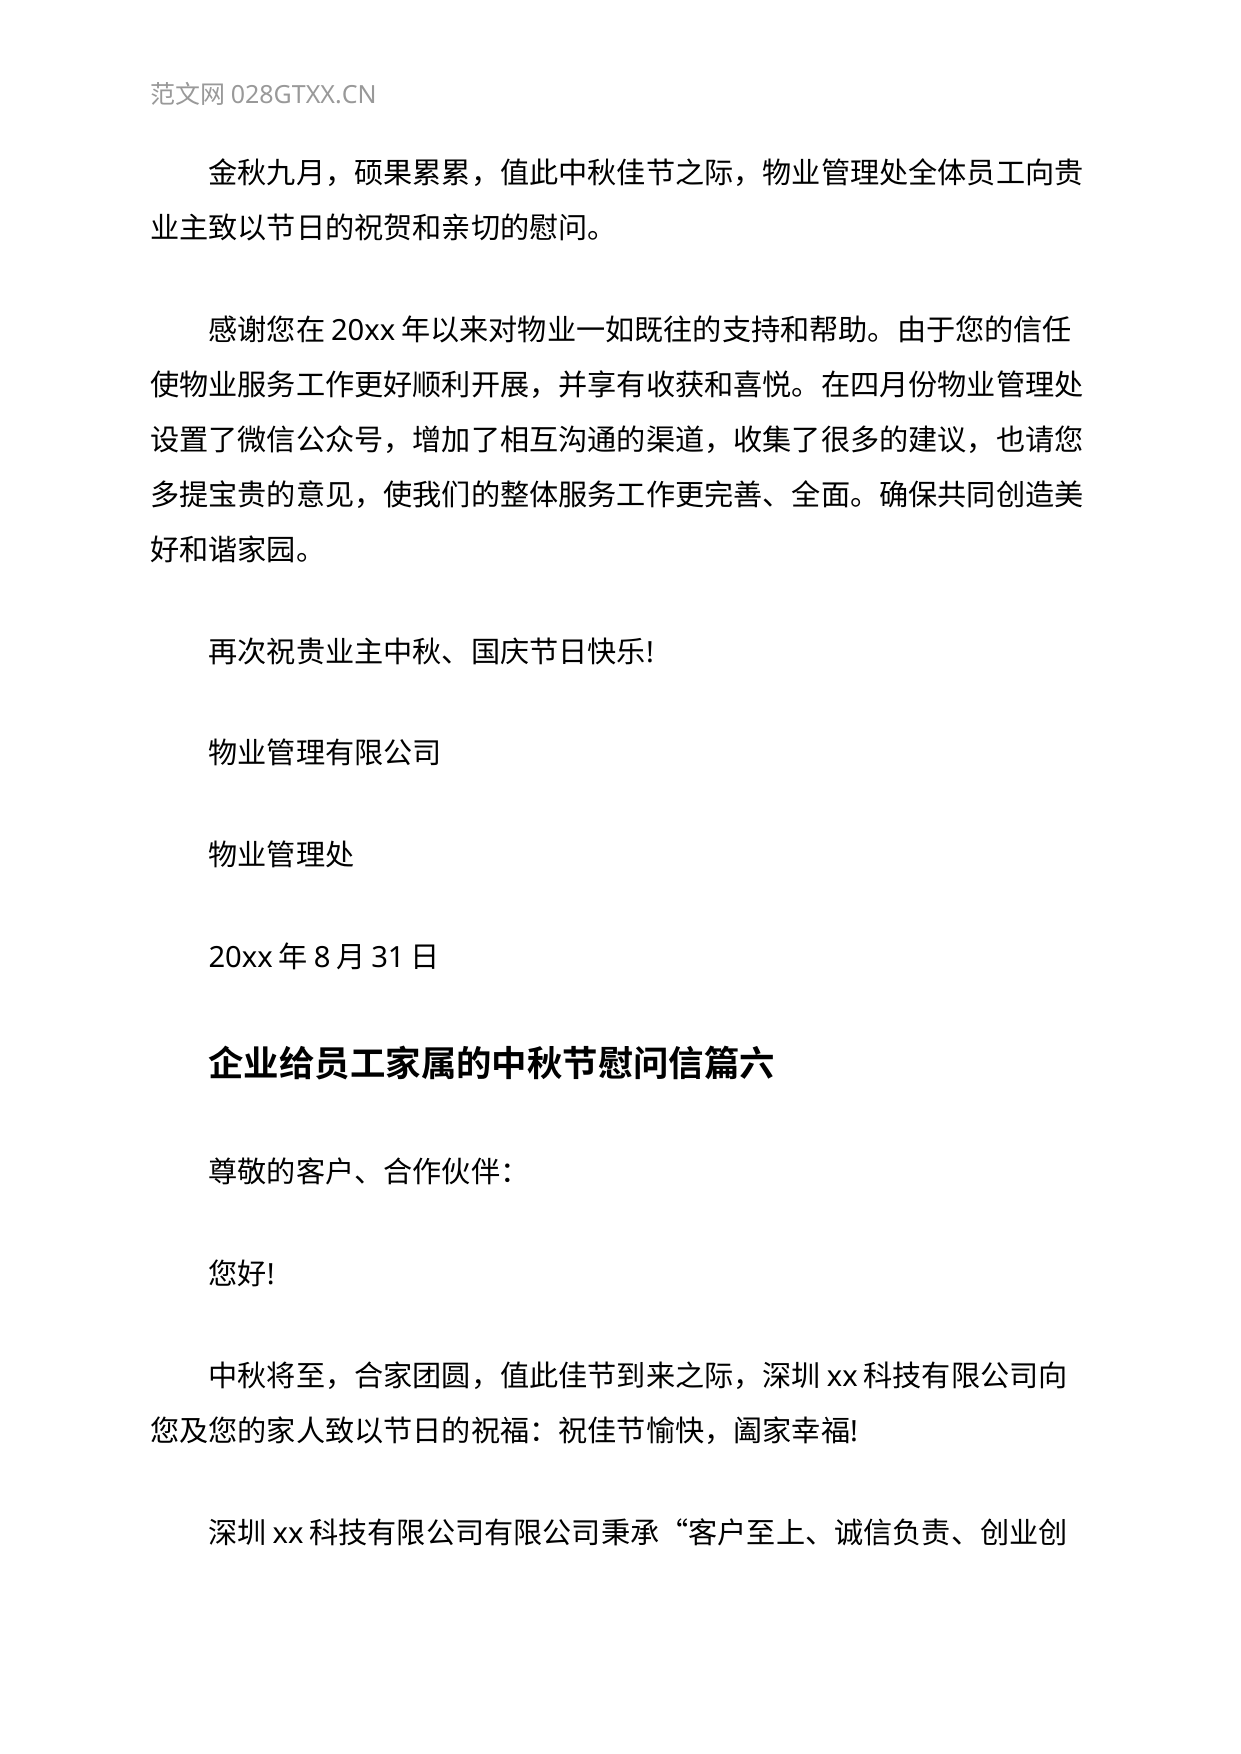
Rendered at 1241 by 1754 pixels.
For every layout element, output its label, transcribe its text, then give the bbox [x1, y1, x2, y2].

text 物业管理有限公司 [150, 730, 1090, 772]
text 物业管理处 [150, 832, 1090, 874]
text 中秋将至，合家团圆，值此佳节到来之际，深圳xx科技有限公司向您及您的家人致以节日的祝福：祝佳节愉快，阖家幸福! [150, 1353, 1090, 1450]
text 再次祝贵业主中秋、国庆节日快乐! [150, 628, 1090, 671]
text 20xx年8月31日 [150, 934, 1090, 976]
text 企业给员工家属的中秋节慰问信篇六 [150, 1036, 1090, 1087]
text 感谢您在20xx年以来对物业一如既往的支持和帮助。由于您的信任使物业服务工作更好顺利开展，并享有收获和喜悦。在四月份物业管理处设置了微信公众号，增加了相互沟通的渠道，收集了很多的建议，也请您多提宝贵的意见，使我们的整体服务工作更完善、全面。确保共同创造美好和谐家园。 [150, 307, 1090, 569]
text 金秋九月，硕果累累，值此中秋佳节之际，物业管理处全体员工向贵业主致以节日的祝贺和亲切的慰问。 [150, 150, 1090, 247]
text 尊敬的客户、合作伙伴： [150, 1149, 1090, 1191]
text 您好! [150, 1251, 1090, 1293]
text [150, 1510, 1090, 1552]
